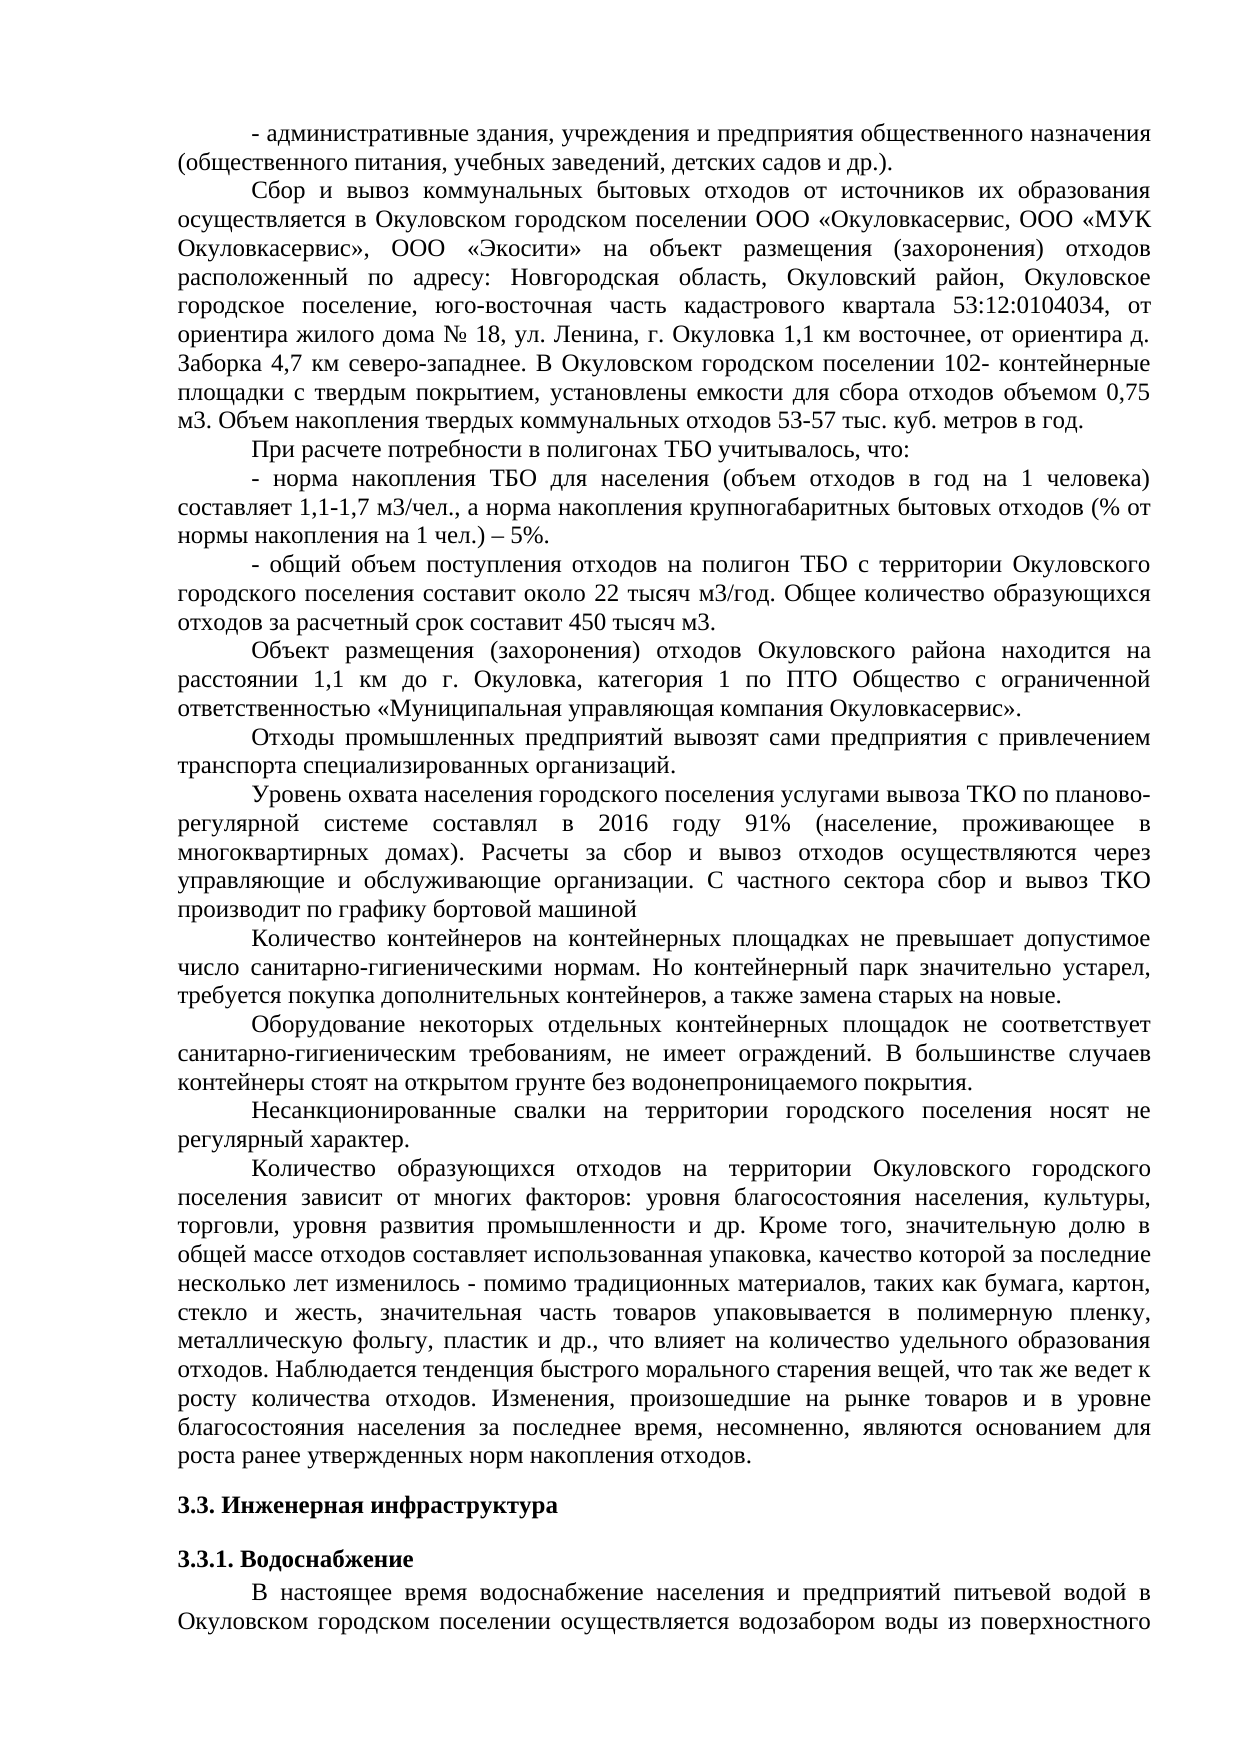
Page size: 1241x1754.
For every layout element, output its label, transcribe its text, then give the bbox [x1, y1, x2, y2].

text Отходы промышленных предприятий вывозят сами предприятия с привлечением транспорта специализированных организаций. [177, 722, 1152, 779]
text При расчете потребности в полигонах ТБО учитывалось, что: [177, 434, 1152, 463]
text Количество контейнеров на контейнерных площадках не превышает допустимое число санитарно-гигиеническими нормам. Но контейнерный парк значительно устарел, требуется покупка дополнительных контейнеров, а также замена старых на новые. [177, 923, 1152, 1009]
text - общий объем поступления отходов на полигон ТБО с территории Окуловского городского поселения составит около 22 тысяч м3/год. Общее количество образующихся отходов за расчетный срок составит 450 тысяч м3. [177, 549, 1152, 636]
text Несанкционированные свалки на территории городского поселения носят не регулярный характер. [177, 1096, 1152, 1153]
text Объект размещения (захоронения) отходов Окуловского района находится на расстоянии 1,1 км до г. Окуловка, категория 1 по ПТО Общество с ограниченной ответственностью «Муниципальная управляющая компания Окуловкасервис». [177, 636, 1152, 722]
text Количество образующихся отходов на территории Окуловского городского поселения зависит от многих факторов: уровня благосостояния населения, культуры, торговли, уровня развития промышленности и др. Кроме того, значительную долю в общей массе отходов составляет использованная упаковка, качество которой за последние несколько лет изменилось - помимо традиционных материалов, таких как бумага, картон, стекло и жесть, значительная часть товаров упаковывается в полимерную пленку, металлическую фольгу, пластик и др., что влияет на количество удельного образования отходов. Наблюдается тенденция быстрого морального старения вещей, что так же ведет к росту количества отходов. Изменения, произошедшие на рынке товаров и в уровне благосостояния населения за последнее время, несомненно, являются основанием для роста ранее утвержденных норм накопления отходов. [177, 1153, 1152, 1469]
text - норма накопления ТБО для населения (объем отходов в год на 1 человека) составляет 1,1-1,7 м3/чел., а норма накопления крупногабаритных бытовых отходов (% от нормы накопления на 1 чел.) – 5%. [177, 463, 1152, 549]
subtitle 3.3.1. Водоснабжение [177, 1544, 1152, 1573]
text Сбор и вывоз коммунальных бытовых отходов от источников их образования осуществляется в Окуловском городском поселении ООО «Окуловкасервис, ООО «МУК Окуловкасервис», ООО «Экосити» на объект размещения (захоронения) отходов расположенный по адресу: Новгородская область, Окуловский район, Окуловское городское поселение, юго-восточная часть кадастрового квартала 53:12:0104034, от ориентира жилого дома № 18, ул. Ленина, г. Окуловка 1,1 км восточнее, от ориентира д. Заборка 4,7 км северо-западнее. В Окуловском городском поселении 102- контейнерные площадки с твердым покрытием, установлены емкости для сбора отходов объемом 0,75 м3. Объем накопления твердых коммунальных отходов 53-57 тыс. куб. метров в год. [177, 176, 1152, 434]
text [177, 1577, 1152, 1634]
text - административные здания, учреждения и предприятия общественного назначения (общественного питания, учебных заведений, детских садов и др.). [177, 118, 1152, 176]
text Оборудование некоторых отдельных контейнерных площадок не соответствует санитарно-гигиеническим требованиям, не имеет ограждений. В большинстве случаев контейнеры стоят на открытом грунте без водонепроницаемого покрытия. [177, 1009, 1152, 1096]
text Уровень охвата населения городского поселения услугами вывоза ТКО по планово-регулярной системе составлял в 2016 году 91% (население, проживающее в многоквартирных домах). Расчеты за сбор и вывоз отходов осуществляются через управляющие и обслуживающие организации. С частного сектора сбор и вывоз ТКО производит по графику бортовой машиной [177, 779, 1152, 923]
subtitle 3.3. Инженерная инфраструктура [177, 1490, 1152, 1519]
